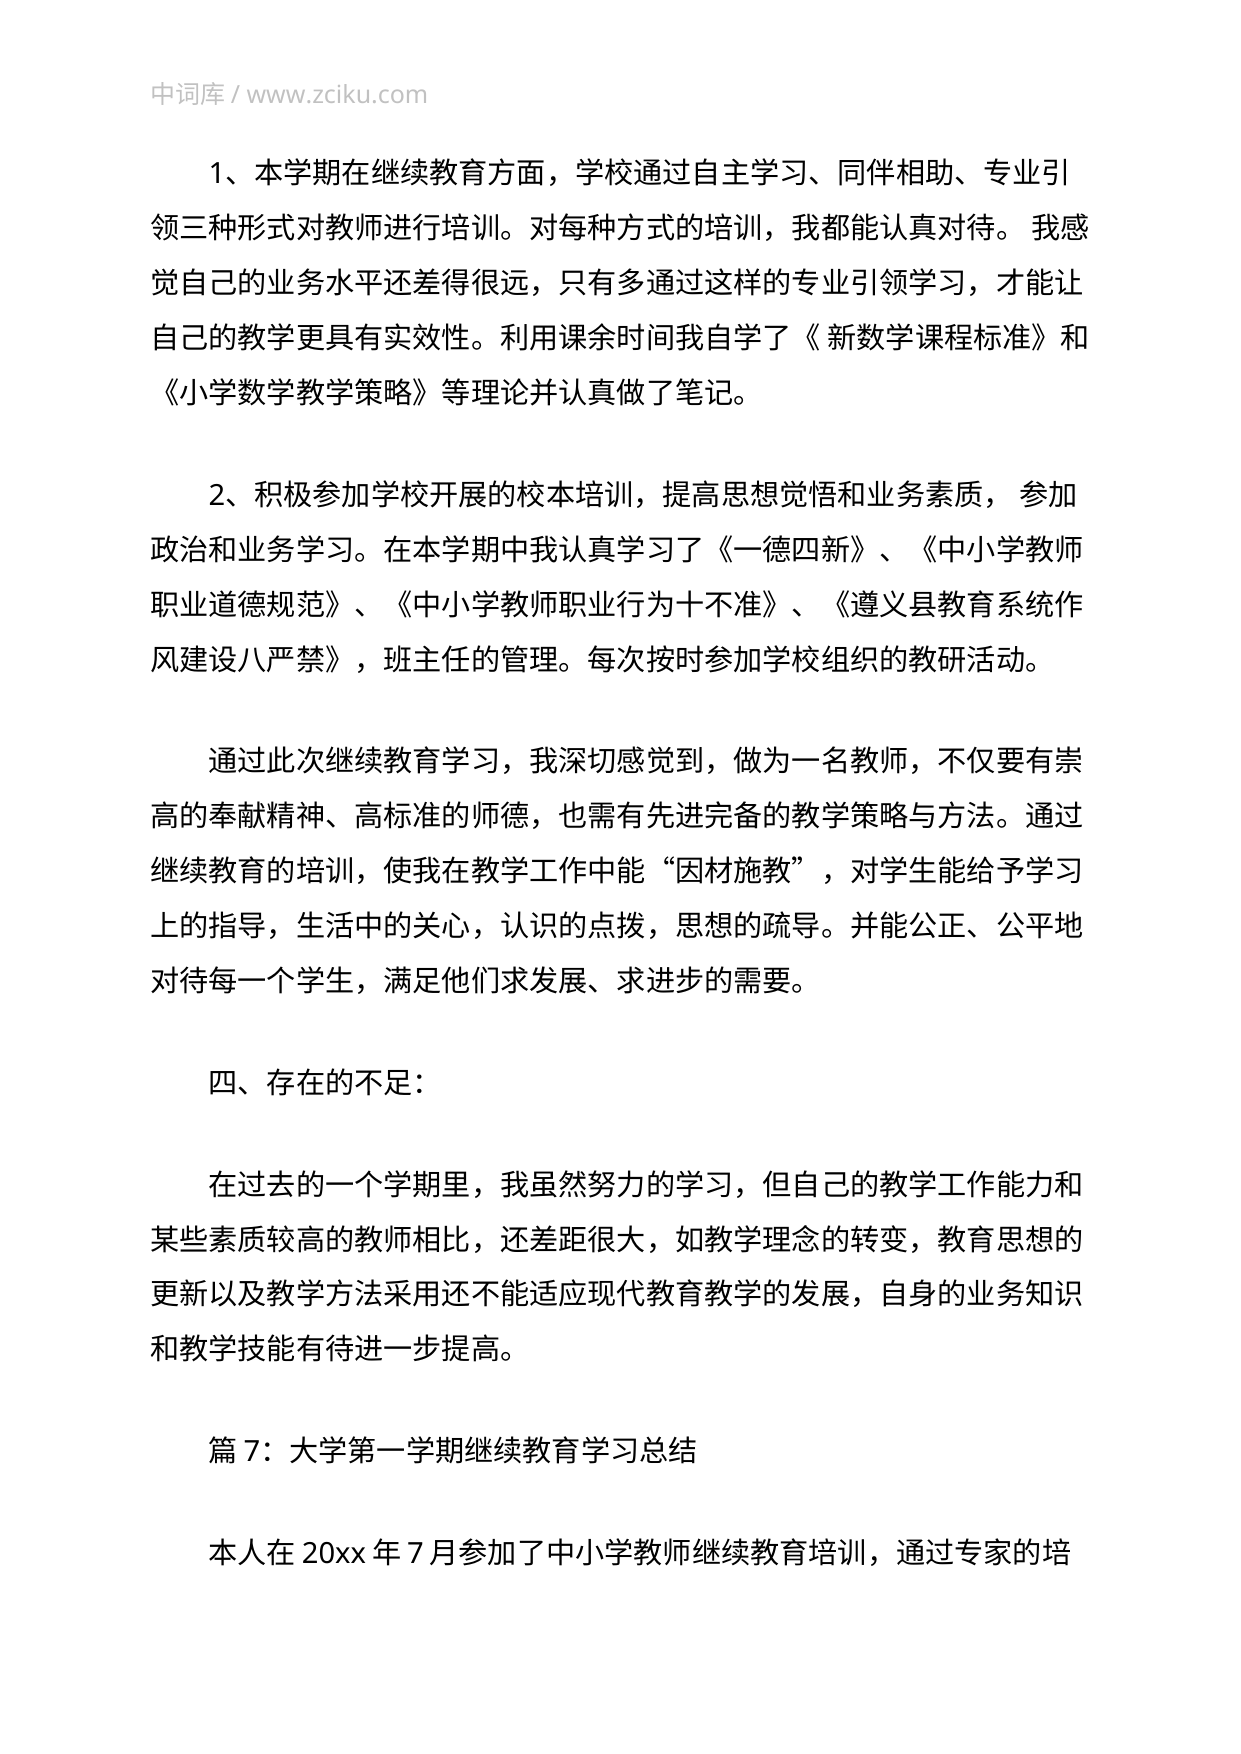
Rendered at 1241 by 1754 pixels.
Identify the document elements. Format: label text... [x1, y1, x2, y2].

text 在过去的一个学期里，我虽然努力的学习，但自己的教学工作能力和某些素质较高的教师相比，还差距很大，如教学理念的转变，教育思想的更新以及教学方法采用还不能适应现代教育教学的发展，自身的业务知识和教学技能有待进一步提高。 [150, 1161, 1090, 1368]
text 四、存在的不足： [150, 1059, 1090, 1102]
text 篇7：大学第一学期继续教育学习总结 [150, 1428, 1090, 1470]
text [150, 1529, 1090, 1572]
text 1、本学期在继续教育方面，学校通过自主学习、同伴相助、专业引领三种形式对教师进行培训。对每种方式的培训，我都能认真对待。 我感觉自己的业务水平还差得很远，只有多通过这样的专业引领学习，才能让自己的教学更具有实效性。利用课余时间我自学了《 新数学课程标准》和《小学数学教学策略》等理论并认真做了笔记。 [150, 150, 1090, 412]
text 2、积极参加学校开展的校本培训，提高思想觉悟和业务素质， 参加政治和业务学习。在本学期中我认真学习了《一德四新》、《中小学教师职业道德规范》、《中小学教师职业行为十不准》、《遵义县教育系统作风建设八严禁》，班主任的管理。每次按时参加学校组织的教研活动。 [150, 471, 1090, 678]
text 通过此次继续教育学习，我深切感觉到，做为一名教师，不仅要有崇高的奉献精神、高标准的师德，也需有先进完备的教学策略与方法。通过继续教育的培训，使我在教学工作中能“因材施教”，对学生能给予学习上的指导，生活中的关心，认识的点拨，思想的疏导。并能公正、公平地对待每一个学生，满足他们求发展、求进步的需要。 [150, 738, 1090, 1000]
